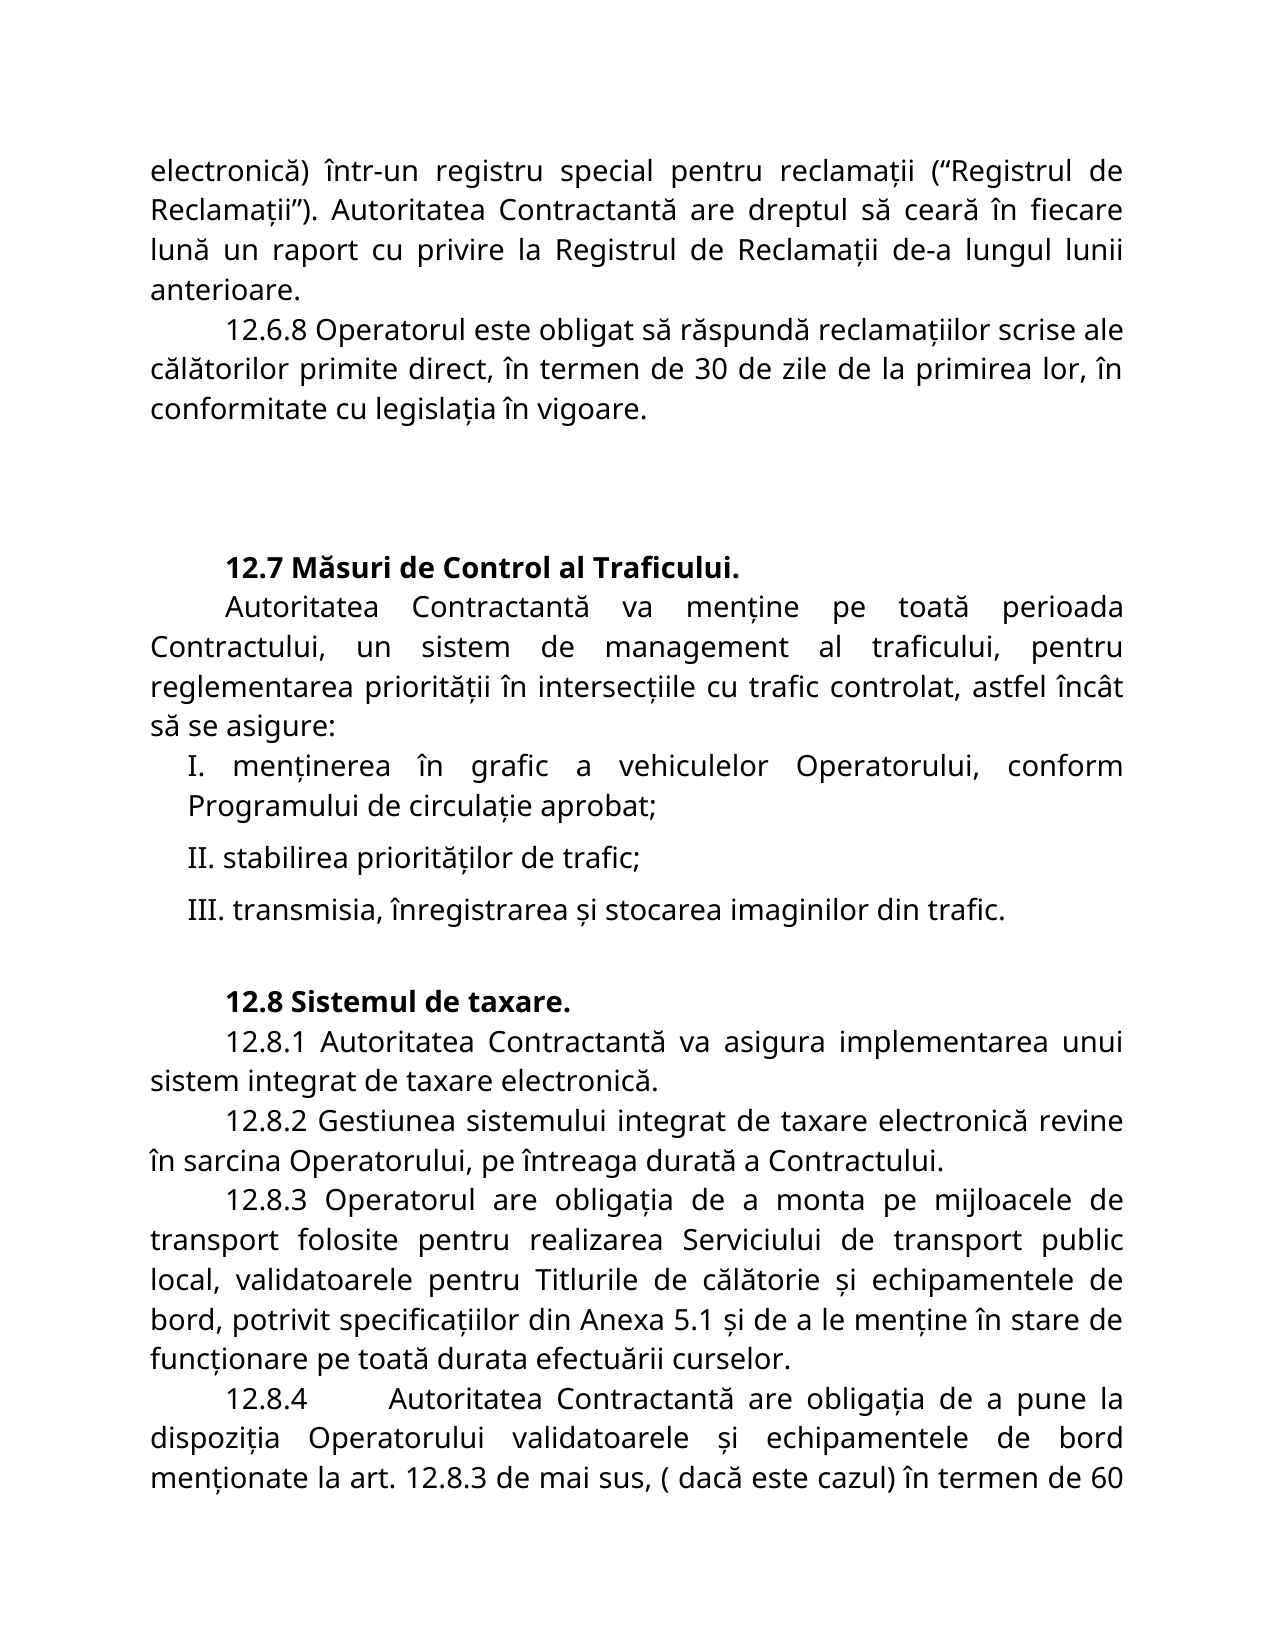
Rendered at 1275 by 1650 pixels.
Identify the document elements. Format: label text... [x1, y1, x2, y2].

text 12.6.8 Operatorul este obligat să răspundă reclamaţiilor scrise ale călătorilor primite direct, în termen de 30 de zile de la primirea lor, în conformitate cu legislaţia în vigoare. [150, 309, 1125, 428]
text 12.8 Sistemul de taxare. [150, 981, 1125, 1021]
text Autoritatea Contractantă va menţine pe toată perioada Contractului, un sistem de management al traficului, pentru reglementarea priorităţii în intersecţiile cu trafic controlat, astfel încât să se asigure: [150, 587, 1125, 745]
text III. transmisia, înregistrarea şi stocarea imaginilor din trafic. [187, 889, 1125, 929]
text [150, 1378, 1125, 1497]
text II. stabilirea priorităţilor de trafic; [187, 837, 1125, 877]
text 12.8.1 Autoritatea Contractantă va asigura implementarea unui sistem integrat de taxare electronică. [150, 1021, 1125, 1100]
text I. menţinerea în grafic a vehiculelor Operatorului, conform Programului de circulaţie aprobat; [187, 745, 1125, 825]
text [150, 150, 1125, 309]
text 12.7 Măsuri de Control al Traficului. [150, 547, 1125, 587]
text 12.8.2 Gestiunea sistemului integrat de taxare electronică revine în sarcina Operatorului, pe întreaga durată a Contractului. [150, 1100, 1125, 1180]
text 12.8.3 Operatorul are obligaţia de a monta pe mijloacele de transport folosite pentru realizarea Serviciului de transport public local, validatoarele pentru Titlurile de călătorie şi echipamentele de bord, potrivit specificaţiilor din Anexa 5.1 şi de a le menţine în stare de funcţionare pe toată durata efectuării curselor. [150, 1180, 1125, 1378]
